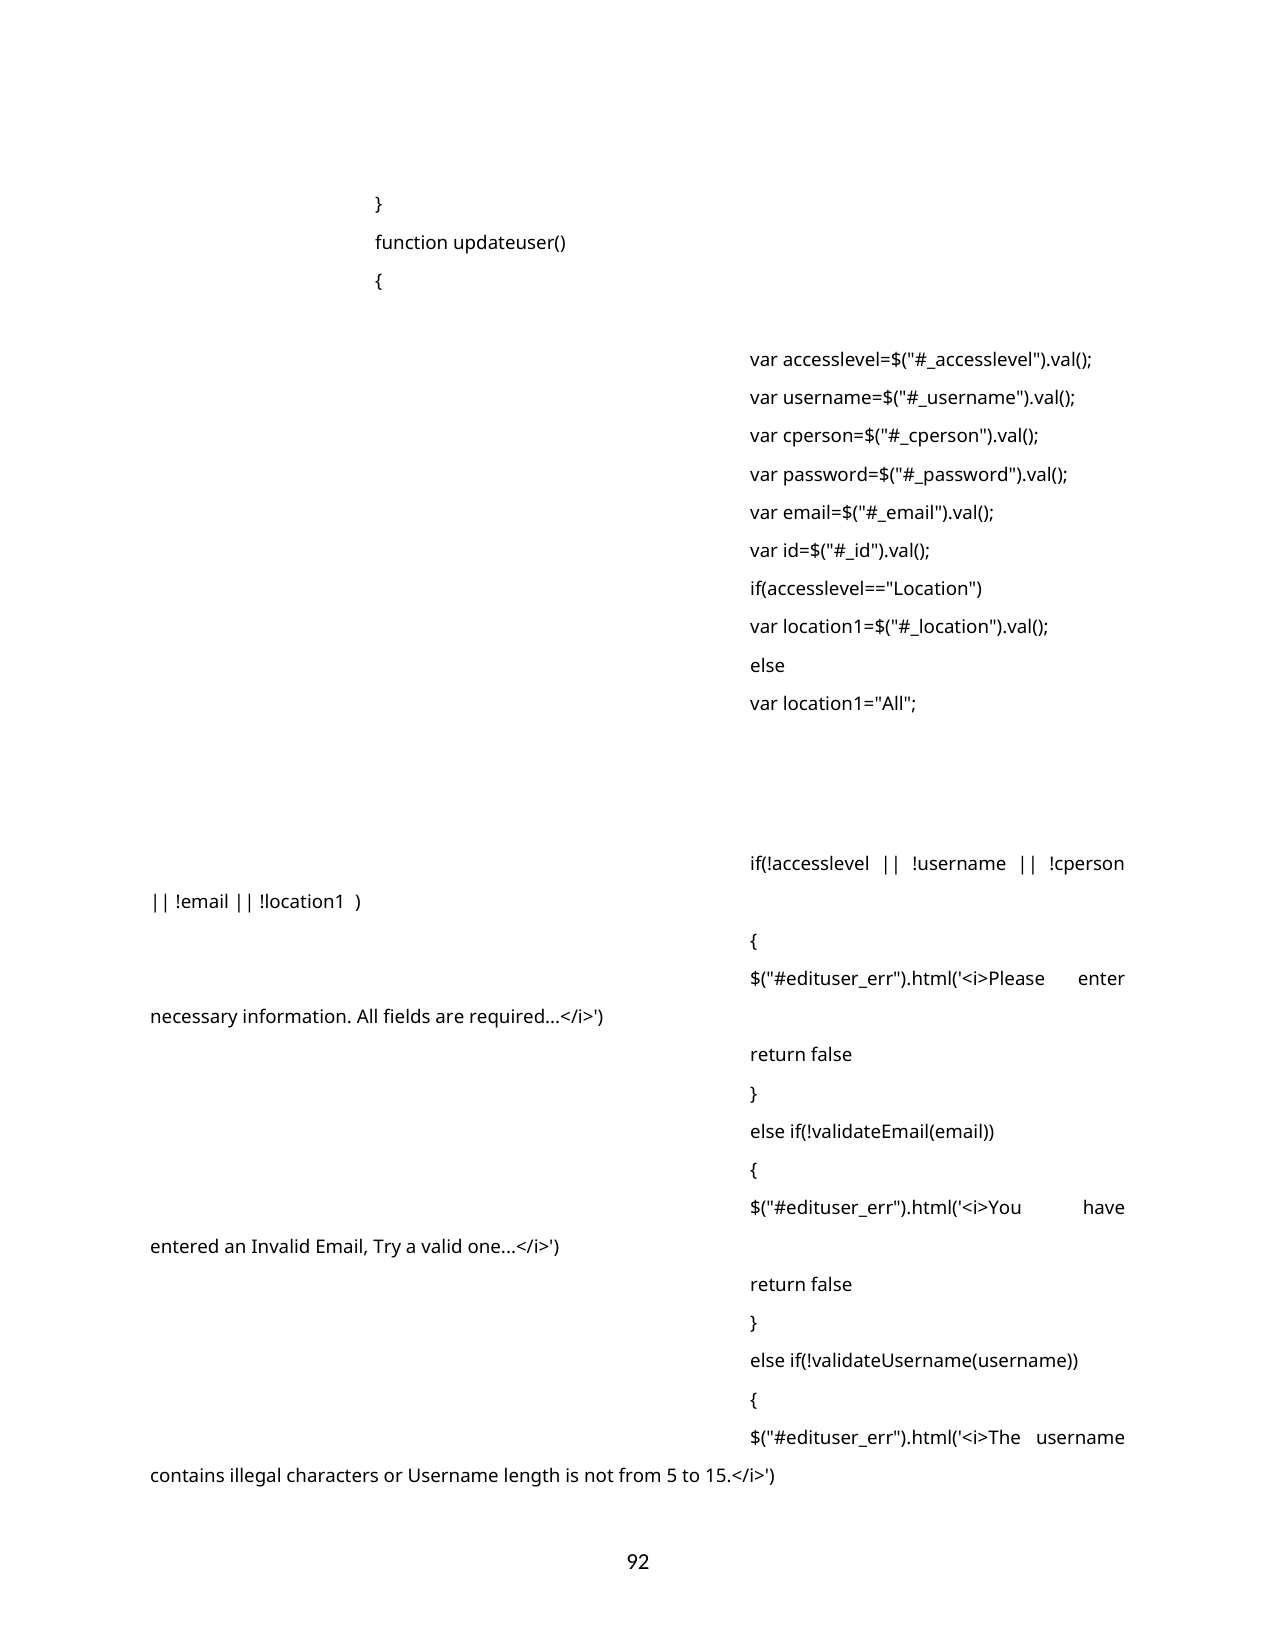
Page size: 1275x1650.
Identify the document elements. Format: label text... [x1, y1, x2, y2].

text $("#edituser_err").html('<i>Please enter necessary information. All fields are required...</i>') [150, 965, 1125, 1029]
text } [150, 191, 1125, 216]
text } [150, 1080, 1125, 1106]
text var location1=$("#_location").val(); [150, 614, 1125, 639]
text var password=$("#_password").val(); [150, 461, 1125, 486]
text var username=$("#_username").val(); [150, 384, 1125, 410]
text } [150, 1309, 1125, 1335]
text { [150, 1386, 1125, 1411]
text function updateuser() [150, 229, 1125, 254]
text return false [150, 1042, 1125, 1067]
text else if(!validateUsername(username)) [150, 1348, 1125, 1373]
text { [150, 1156, 1125, 1182]
text return false [150, 1271, 1125, 1297]
text $("#edituser_err").html('<i>You have entered an Invalid Email, Try a valid one...</i>') [150, 1195, 1125, 1258]
text else if(!validateEmail(email)) [150, 1118, 1125, 1144]
text var email=$("#_email").val(); [150, 499, 1125, 524]
text if(!accesslevel || !username || !cperson || !email || !location1 ) [150, 851, 1125, 914]
text var id=$("#_id").val(); [150, 537, 1125, 563]
text if(accesslevel=="Location") [150, 576, 1125, 601]
text { [150, 267, 1125, 293]
text var accesslevel=$("#_accesslevel").val(); [150, 346, 1125, 372]
text var cperson=$("#_cperson").val(); [150, 423, 1125, 448]
text { [150, 927, 1125, 953]
text else [150, 652, 1125, 677]
text var location1="All"; [150, 690, 1125, 716]
text $("#edituser_err").html('<i>The username contains illegal characters or Username length is not from 5 to 15.</i>') [150, 1424, 1125, 1488]
